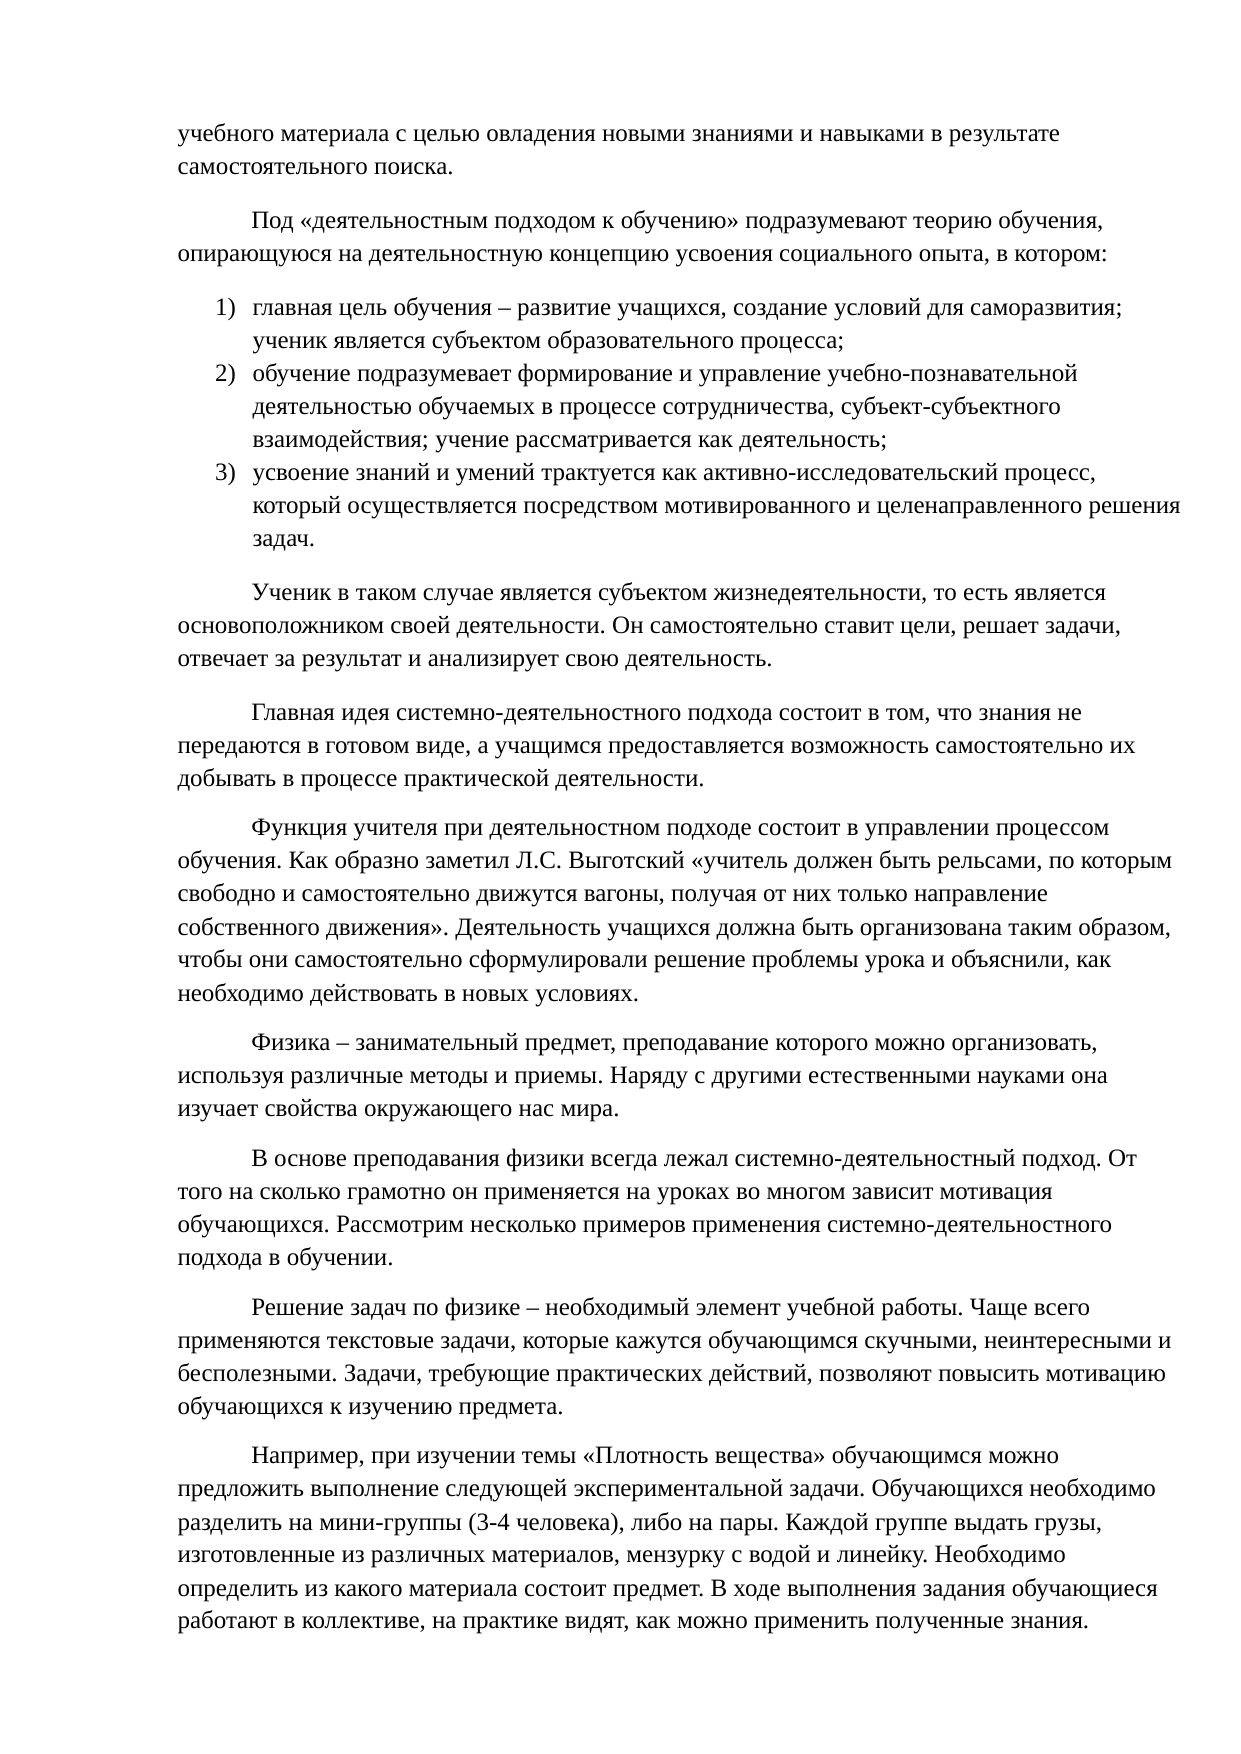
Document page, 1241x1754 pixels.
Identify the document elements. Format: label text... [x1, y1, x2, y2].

text Физика – занимательный предмет, преподавание которого можно организовать, используя различные методы и приемы. Наряду с другими естественными науками она изучает свойства окружающего нас мира. [177, 1027, 1181, 1122]
text Решение задач по физике – необходимый элемент учебной работы. Чаще всего применяются текстовые задачи, которые кажутся обучающимся скучными, неинтересными и бесполезными. Задачи, требующие практических действий, позволяют повысить мотивацию обучающихся к изучению предмета. [177, 1292, 1181, 1419]
list главная цель обучения – развитие учащихся, создание условий для саморазвития; ученик является субъектом образовательного процесса; [215, 292, 1181, 354]
list усвоение знаний и умений трактуется как активно-исследовательский процесс, который осуществляется посредством мотивированного и целенаправленного решения задач. [215, 457, 1181, 552]
text В основе преподавания физики всегда лежал системно-деятельностный подход. От того на сколько грамотно он применяется на уроках во многом зависит мотивация обучающихся. Рассмотрим несколько примеров применения системно-деятельностного подхода в обучении. [177, 1143, 1181, 1271]
text Под «деятельностным подходом к обучению» подразумевают теорию обучения, опирающуюся на деятельностную концепцию усвоения социального опыта, в котором: [177, 205, 1181, 267]
text Например, при изучении темы «Плотность вещества» обучающимся можно предложить выполнение следующей экспериментальной задачи. Обучающихся необходимо разделить на мини-группы (3-4 человека), либо на пары. Каждой группе выдать грузы, изготовленные из различных материалов, мензурку с водой и линейку. Необходимо определить из какого материала состоит предмет. В ходе выполнения задания обучающиеся работают в коллективе, на практике видят, как можно применить полученные знания. [177, 1441, 1181, 1634]
text Главная идея системно-деятельностного подхода состоит в том, что знания не передаются в готовом виде, а учащимся предоставляется возможность самостоятельно их добывать в процессе практической деятельности. [177, 697, 1181, 792]
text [177, 118, 1181, 180]
text Ученик в таком случае является субъектом жизнедеятельности, то есть является основоположником своей деятельности. Он самостоятельно ставит цели, решает задачи, отвечает за результат и анализирует свою деятельность. [177, 577, 1181, 672]
text Функция учителя при деятельностном подходе состоит в управлении процессом обучения. Как образно заметил Л.С. Выготский «учитель должен быть рельсами, по которым свободно и самостоятельно движутся вагоны, получая от них только направление собственного движения». Деятельность учащихся должна быть организована таким образом, чтобы они самостоятельно сформулировали решение проблемы урока и объяснили, как необходимо действовать в новых условиях. [177, 812, 1181, 1006]
list обучение подразумевает формирование и управление учебно-познавательной деятельностью обучаемых в процессе сотрудничества, субъект-субъектного взаимодействия; учение рассматривается как деятельность; [215, 358, 1181, 453]
